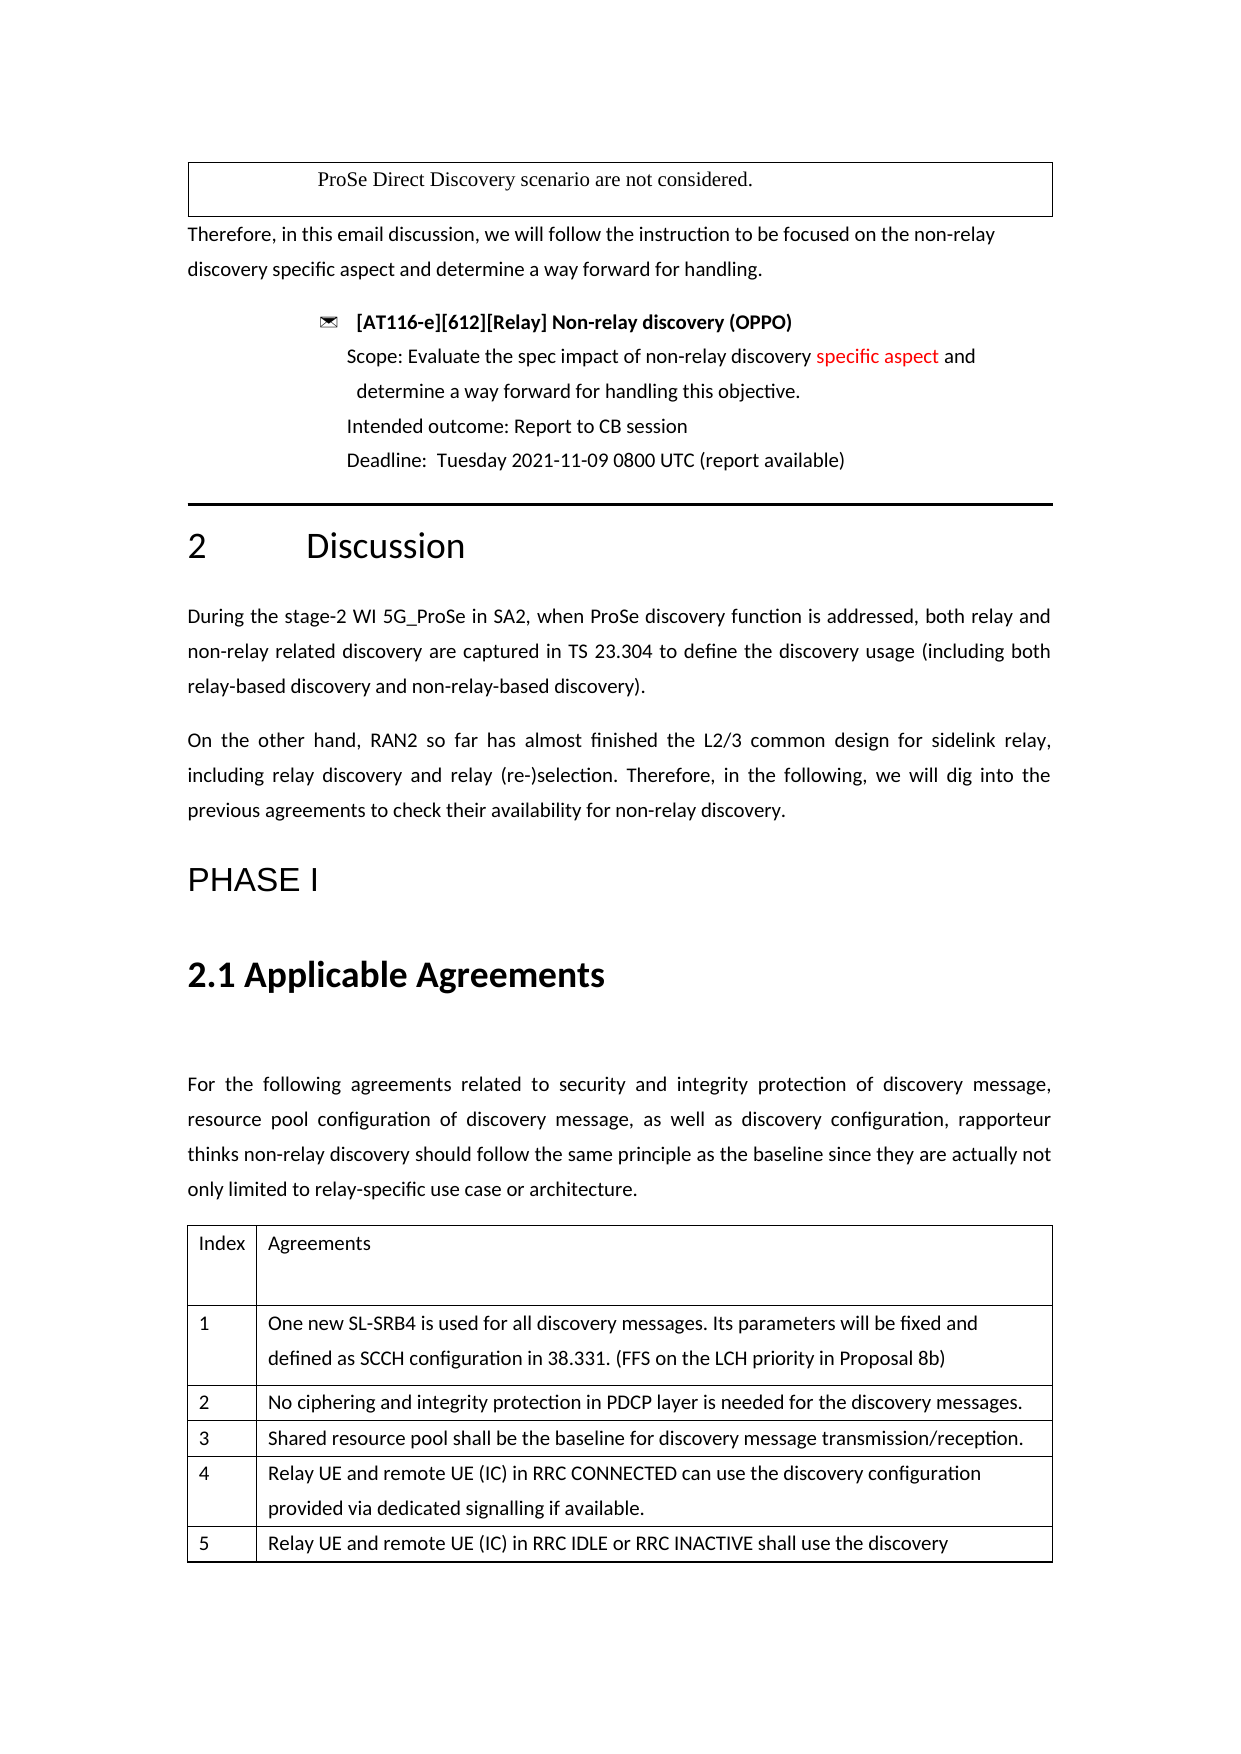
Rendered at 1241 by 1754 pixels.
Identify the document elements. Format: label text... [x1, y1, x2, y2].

subtitle 2.1 Applicable Agreements [187, 942, 1053, 1007]
text Therefore, in this email discussion, we will follow the instruction to be focused on the non-relay discovery specific aspect and determine a way forward for handling. [187, 217, 1053, 285]
table_cell Shared resource pool shall be the baseline for discovery message transmission/reception. [257, 1421, 1052, 1456]
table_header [189, 163, 1052, 216]
subtitle PHASE I [187, 847, 1053, 912]
table_cell No ciphering and integrity protection in PDCP layer is needed for the discovery messages. [257, 1386, 1052, 1420]
table_cell 1 [188, 1306, 256, 1385]
text Intended outcome: Report to CB session [319, 409, 1053, 442]
text [AT116-e][612][Relay] Non-relay discovery (OPPO) [319, 305, 1053, 338]
subtitle Discussion [187, 504, 1053, 578]
table_cell One new SL-SRB4 is used for all discovery messages. Its parameters will be fixed and defined as SCCH configuration in 38.331. (FFS on the LCH priority in Proposal 8b) [257, 1306, 1052, 1385]
text For the following agreements related to security and integrity protection of discovery message, resource pool configuration of discovery message, as well as discovery configuration, rapporteur thinks non-relay discovery should follow the same principle as the baseline since they are actually not only limited to relay-specific use case or architecture. [187, 1067, 1053, 1205]
table_cell 2 [188, 1386, 256, 1420]
text During the stage-2 WI 5G_ProSe in SA2, when ProSe discovery function is addressed, both relay and non-relay related discovery are captured in TS 23.304 to define the discovery usage (including both relay-based discovery and non-relay-based discovery). [187, 600, 1053, 703]
table_header Agreements [257, 1226, 1052, 1305]
table_cell Relay UE and remote UE (IC) in RRC CONNECTED can use the discovery configuration provided via dedicated signalling if available. [257, 1457, 1052, 1526]
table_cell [257, 1527, 1052, 1561]
table_cell 5 [188, 1527, 256, 1561]
table_header Index [188, 1226, 256, 1305]
text Scope: Evaluate the spec impact of non-relay discovery specific aspect and determine a way forward for handling this objective. [319, 340, 1053, 407]
table_cell 3 [188, 1421, 256, 1456]
text On the other hand, RAN2 so far has almost finished the L2/3 common design for sidelink relay, including relay discovery and relay (re-)selection. Therefore, in the following, we will dig into the previous agreements to check their availability for non-relay discovery. [187, 723, 1053, 826]
table_cell 4 [188, 1457, 256, 1526]
text Deadline: Tuesday 2021-11-09 0800 UTC (report available) [319, 444, 1053, 476]
